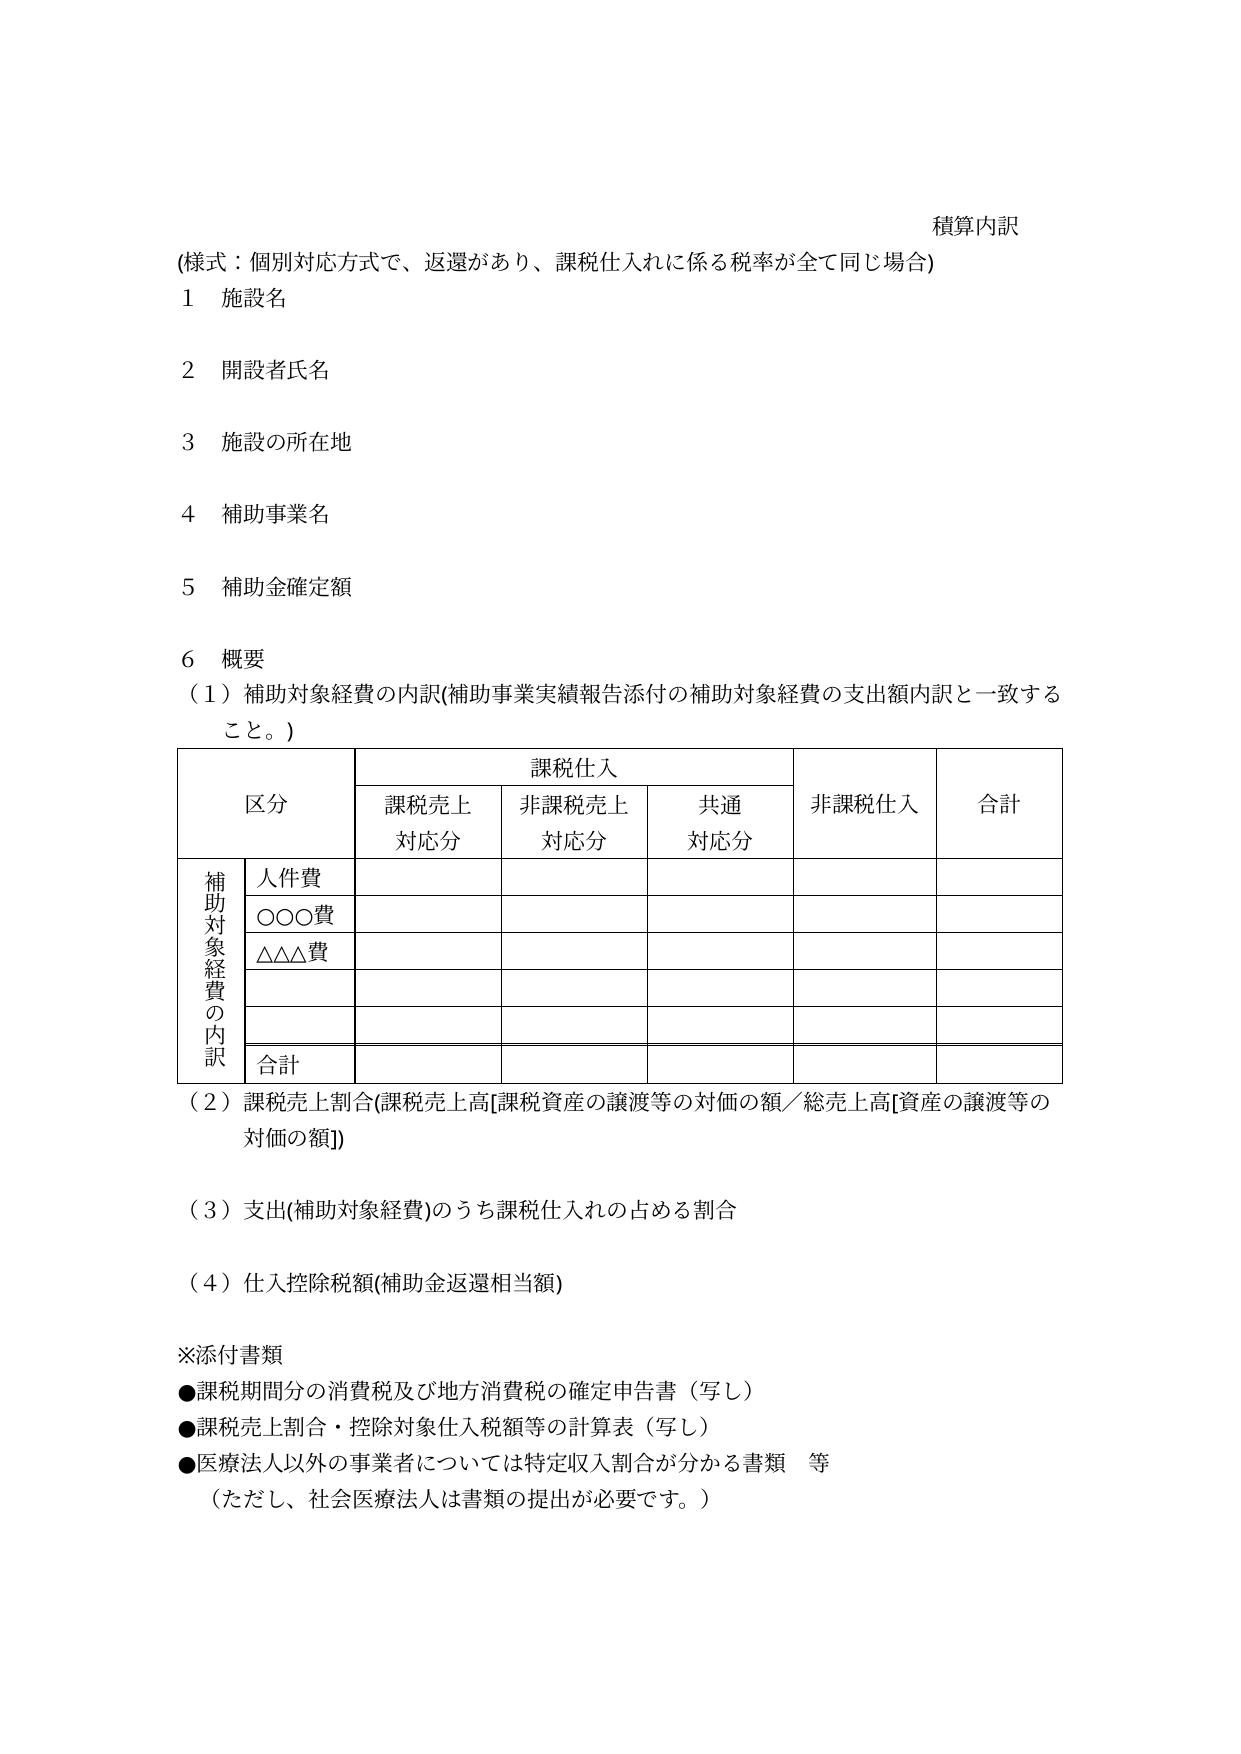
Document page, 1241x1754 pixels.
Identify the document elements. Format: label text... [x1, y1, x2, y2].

table_cell 課税売上 対応分 [356, 786, 501, 858]
text （３）支出(補助対象経費)のうち課税仕入れの占める割合 [177, 1192, 1063, 1228]
table_cell [937, 896, 1062, 932]
table_cell [356, 933, 501, 969]
table_cell [937, 859, 1062, 895]
text ※添付書類 [177, 1336, 1063, 1372]
text ４ 補助事業名 [177, 495, 1063, 531]
table_cell ○○○費 [246, 896, 354, 932]
table_cell 共通 対応分 [648, 786, 793, 858]
table_cell [502, 1046, 647, 1082]
table_cell [356, 970, 501, 1006]
table_cell [356, 1046, 501, 1082]
table_cell [356, 859, 501, 895]
table_cell 非課税売上 対応分 [502, 786, 647, 858]
table_cell △△△費 [246, 933, 354, 969]
table_cell [937, 1046, 1062, 1082]
table_header 課税仕入 [356, 749, 793, 785]
table_cell [502, 933, 647, 969]
table_cell [794, 970, 936, 1006]
table_cell [648, 970, 793, 1006]
table_header 区分 [178, 749, 354, 858]
text （２）課税売上割合(課税売上高[課税資産の譲渡等の対価の額／総売上高[資産の譲渡等の [177, 1084, 1063, 1119]
table_cell [794, 933, 936, 969]
text ２ 開設者氏名 [177, 351, 1063, 387]
text (様式：個別対応方式で、返還があり、課税仕入れに係る税率が全て同じ場合) [177, 243, 1063, 279]
text （４）仕入控除税額(補助金返還相当額) [177, 1264, 1063, 1300]
table_cell [937, 970, 1062, 1006]
text （ただし、社会医療法人は書類の提出が必要です。） [177, 1480, 1063, 1516]
text ３ 施設の所在地 [177, 423, 1063, 459]
table_cell [246, 970, 354, 1006]
table_cell [502, 859, 647, 895]
table_header 合計 [937, 749, 1062, 858]
table_cell [648, 859, 793, 895]
text 積算内訳 [177, 207, 1019, 243]
text （１）補助対象経費の内訳(補助事業実績報告添付の補助対象経費の支出額内訳と一致すること。) [177, 676, 1063, 748]
table_cell [502, 970, 647, 1006]
table_cell [937, 933, 1062, 969]
text ５ 補助金確定額 [177, 567, 1063, 603]
table_cell [648, 1007, 793, 1043]
table_cell [648, 933, 793, 969]
text １ 施設名 [177, 279, 1063, 315]
table_cell 人件費 [246, 859, 354, 895]
text ●課税期間分の消費税及び地方消費税の確定申告書（写し） [177, 1372, 1063, 1408]
table_cell [937, 1007, 1062, 1043]
table_cell [648, 1046, 793, 1082]
table_cell [356, 1007, 501, 1043]
table_cell [356, 896, 501, 932]
table_cell 合計 [246, 1046, 354, 1082]
table_cell [246, 1007, 354, 1043]
table_cell [648, 896, 793, 932]
table_cell 補助対象経費の内訳 [178, 859, 244, 1082]
table_cell [794, 1046, 936, 1082]
table_cell [794, 859, 936, 895]
text ●課税売上割合・控除対象仕入税額等の計算表（写し） [177, 1408, 1063, 1444]
table_cell [794, 896, 936, 932]
text 対価の額]) [177, 1119, 1063, 1156]
text ●医療法人以外の事業者については特定収入割合が分かる書類 等 [177, 1444, 1063, 1480]
table_cell [502, 1007, 647, 1043]
table_cell [502, 896, 647, 932]
text ６ 概要 [177, 639, 1063, 676]
table_cell [794, 1007, 936, 1043]
table_header 非課税仕入 [794, 749, 936, 858]
